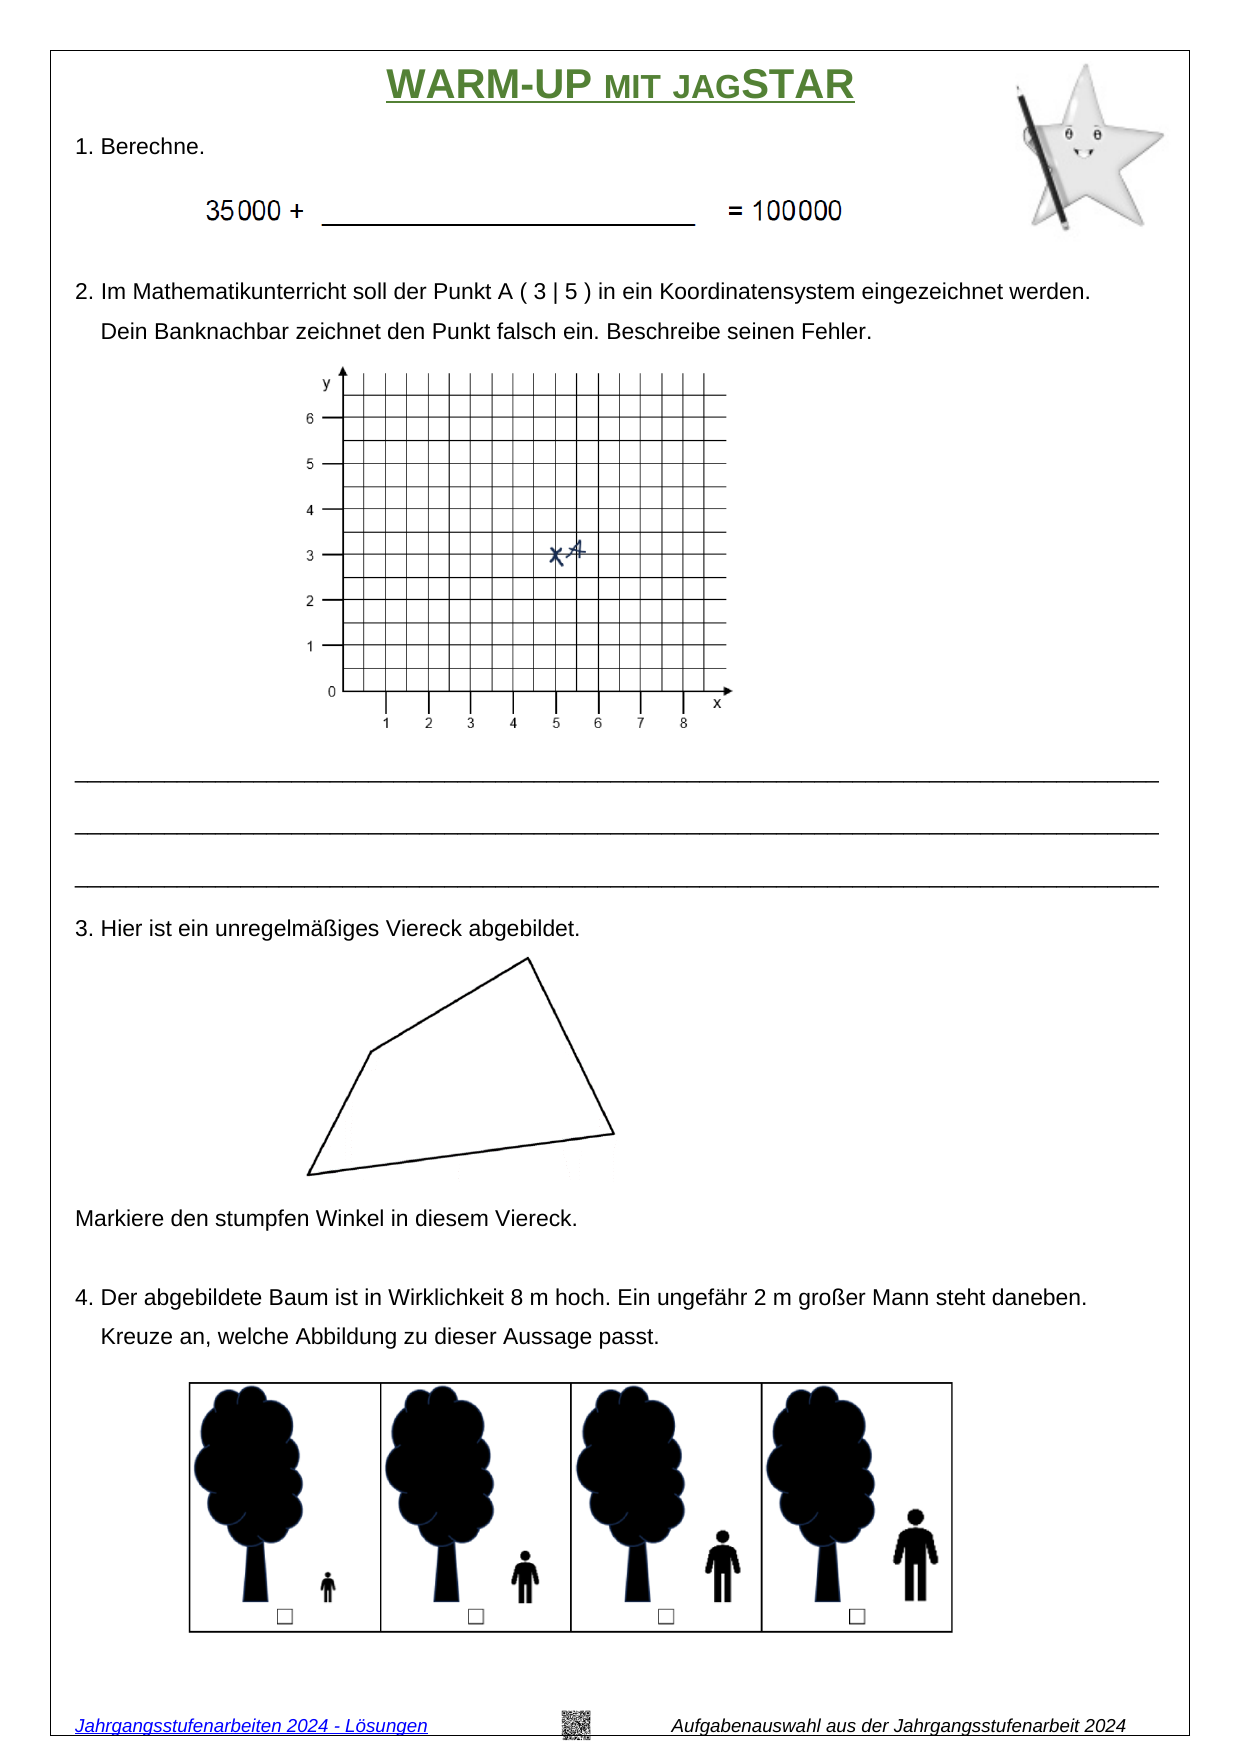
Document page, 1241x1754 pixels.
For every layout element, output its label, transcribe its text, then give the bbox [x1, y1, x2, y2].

text Markiere den stumpfen Winkel in diesem Viereck. [75, 1204, 1165, 1231]
picture [200, 187, 844, 232]
picture [186, 1378, 958, 1635]
text Kreuze an, welche Abbildung zu dieser Aussage passt. [75, 1323, 1165, 1349]
text 2. Im Mathematikunterricht soll der Punkt A ( 3 | 5 ) in ein Koordinatensystem eingezeichnet werden. [75, 278, 1165, 304]
text Dein Banknachbar zeichnet den Punkt falsch ein. Beschreibe seinen Fehler. [75, 318, 1165, 344]
text 3. Hier ist ein unregelmäßiges Viereck abgebildet. [75, 915, 1165, 941]
picture [300, 356, 738, 735]
picture [298, 955, 636, 1181]
picture [990, 61, 1185, 256]
text 1. Berechne. [75, 133, 1165, 160]
text 4. Der abgebildete Baum ist in Wirklichkeit 8 m hoch. Ein ungefähr 2 m großer Mann steht daneben. [75, 1284, 1165, 1310]
picture [561, 1710, 591, 1735]
picture [561, 1736, 591, 1741]
text _______________________________________________________________________________________________________________________________________________________________________________________________________________________________________________________________ [75, 757, 1165, 888]
